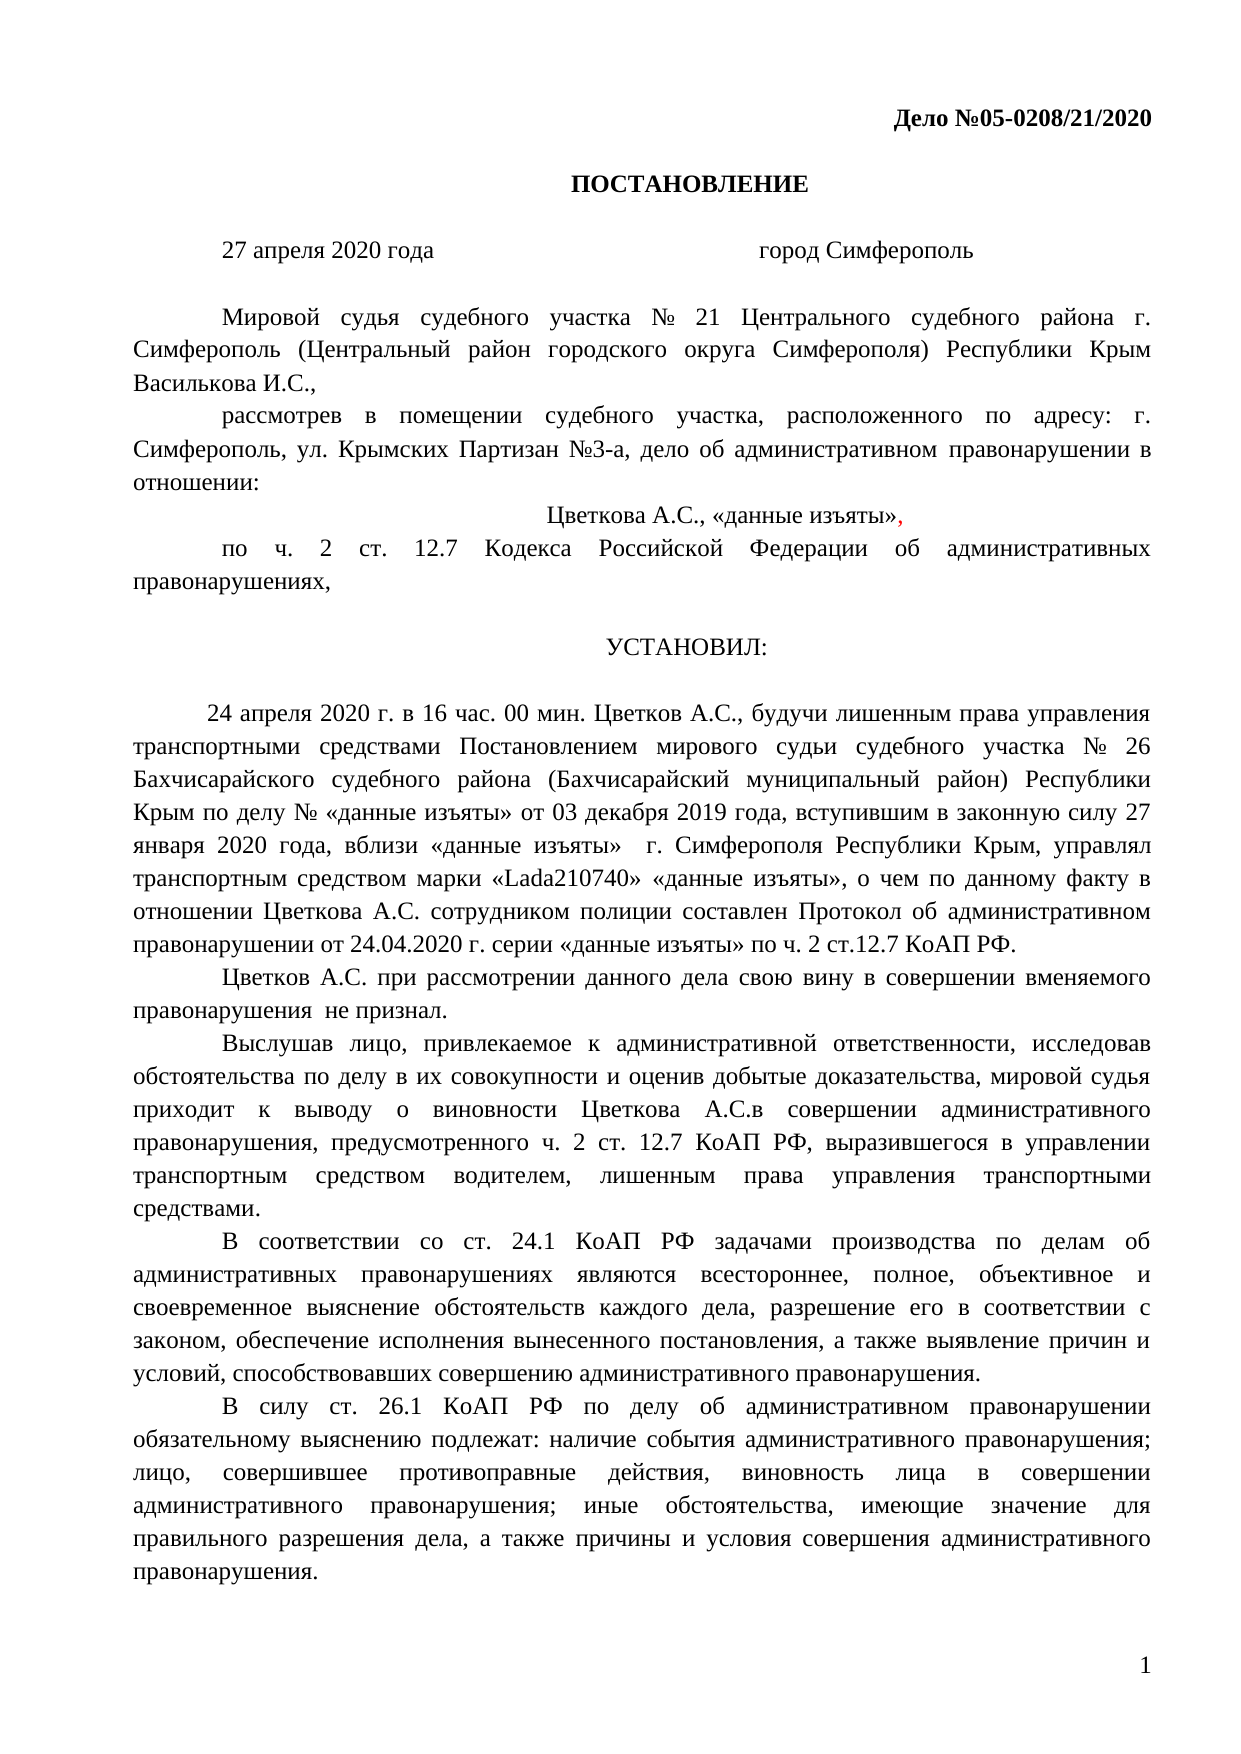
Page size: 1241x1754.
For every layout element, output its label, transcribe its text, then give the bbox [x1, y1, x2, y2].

text Мировой судья судебного участка № 21 Центрального судебного района г. Симферополь (Центральный район городского округа Симферополя) Республики Крым Василькова И.С., [133, 302, 1152, 396]
text 27 апреля 2020 года город Симферополь [133, 236, 1152, 264]
text Дело №05-0208/21/2020 [133, 103, 1152, 132]
text рассмотрев в помещении судебного участка, расположенного по адресу: г. Симферополь, ул. Крымских Партизан №3-а, дело об административном правонарушении в отношении: [133, 401, 1152, 495]
text Цветкова А.С., «данные изъяты», [546, 500, 1152, 528]
text УСТАНОВИЛ: [133, 632, 1152, 661]
text Цветков А.С. при рассмотрении данного дела свою вину в совершении вменяемого правонарушения не признал. [133, 962, 1152, 1024]
text 24 апреля 2020 г. в 16 час. 00 мин. Цветков А.С., будучи лишенным права управления транспортными средствами Постановлением мирового судьи судебного участка № 26 Бахчисарайского судебного района (Бахчисарайский муниципальный район) Республики Крым по делу № «данные изъяты» от 03 декабря 2019 года, вступившим в законную силу 27 января 2020 года, вблизи «данные изъяты» г. Симферополя Республики Крым, управлял транспортным средством марки «Lada210740» «данные изъяты», о чем по данному факту в отношении Цветкова А.С. сотрудником полиции составлен Протокол об административном правонарушении от 24.04.2020 г. серии «данные изъяты» по ч. 2 ст.12.7 КоАП РФ. [133, 698, 1152, 958]
text В силу ст. 26.1 КоАП РФ по делу об административном правонарушении обязательному выяснению подлежат: наличие события административного правонарушения; лицо, совершившее противоправные действия, виновность лица в совершении административного правонарушения; иные обстоятельства, имеющие значение для правильного разрешения дела, а также причины и условия совершения административного правонарушения. [133, 1391, 1152, 1585]
text В соответствии со ст. 24.1 КоАП РФ задачами производства по делам об административных правонарушениях являются всестороннее, полное, объективное и своевременное выяснение обстоятельств каждого дела, разрешение его в соответствии с законом, обеспечение исполнения вынесенного постановления, а также выявление причин и условий, способствовавших совершению административного правонарушения. [133, 1226, 1152, 1387]
text ПОСТАНОВЛЕНИЕ [133, 169, 1152, 198]
text Выслушав лицо, привлекаемое к административной ответственности, исследовав обстоятельства по делу в их совокупности и оценив добытые доказательства, мировой судья приходит к выводу о виновности Цветкова А.С.в совершении административного правонарушения, предусмотренного ч. 2 ст. 12.7 КоАП РФ, выразившегося в управлении транспортным средством водителем, лишенным права управления транспортными средствами. [133, 1028, 1152, 1222]
text по ч. 2 ст. 12.7 Кодекса Российской Федерации об административных правонарушениях, [133, 533, 1152, 594]
